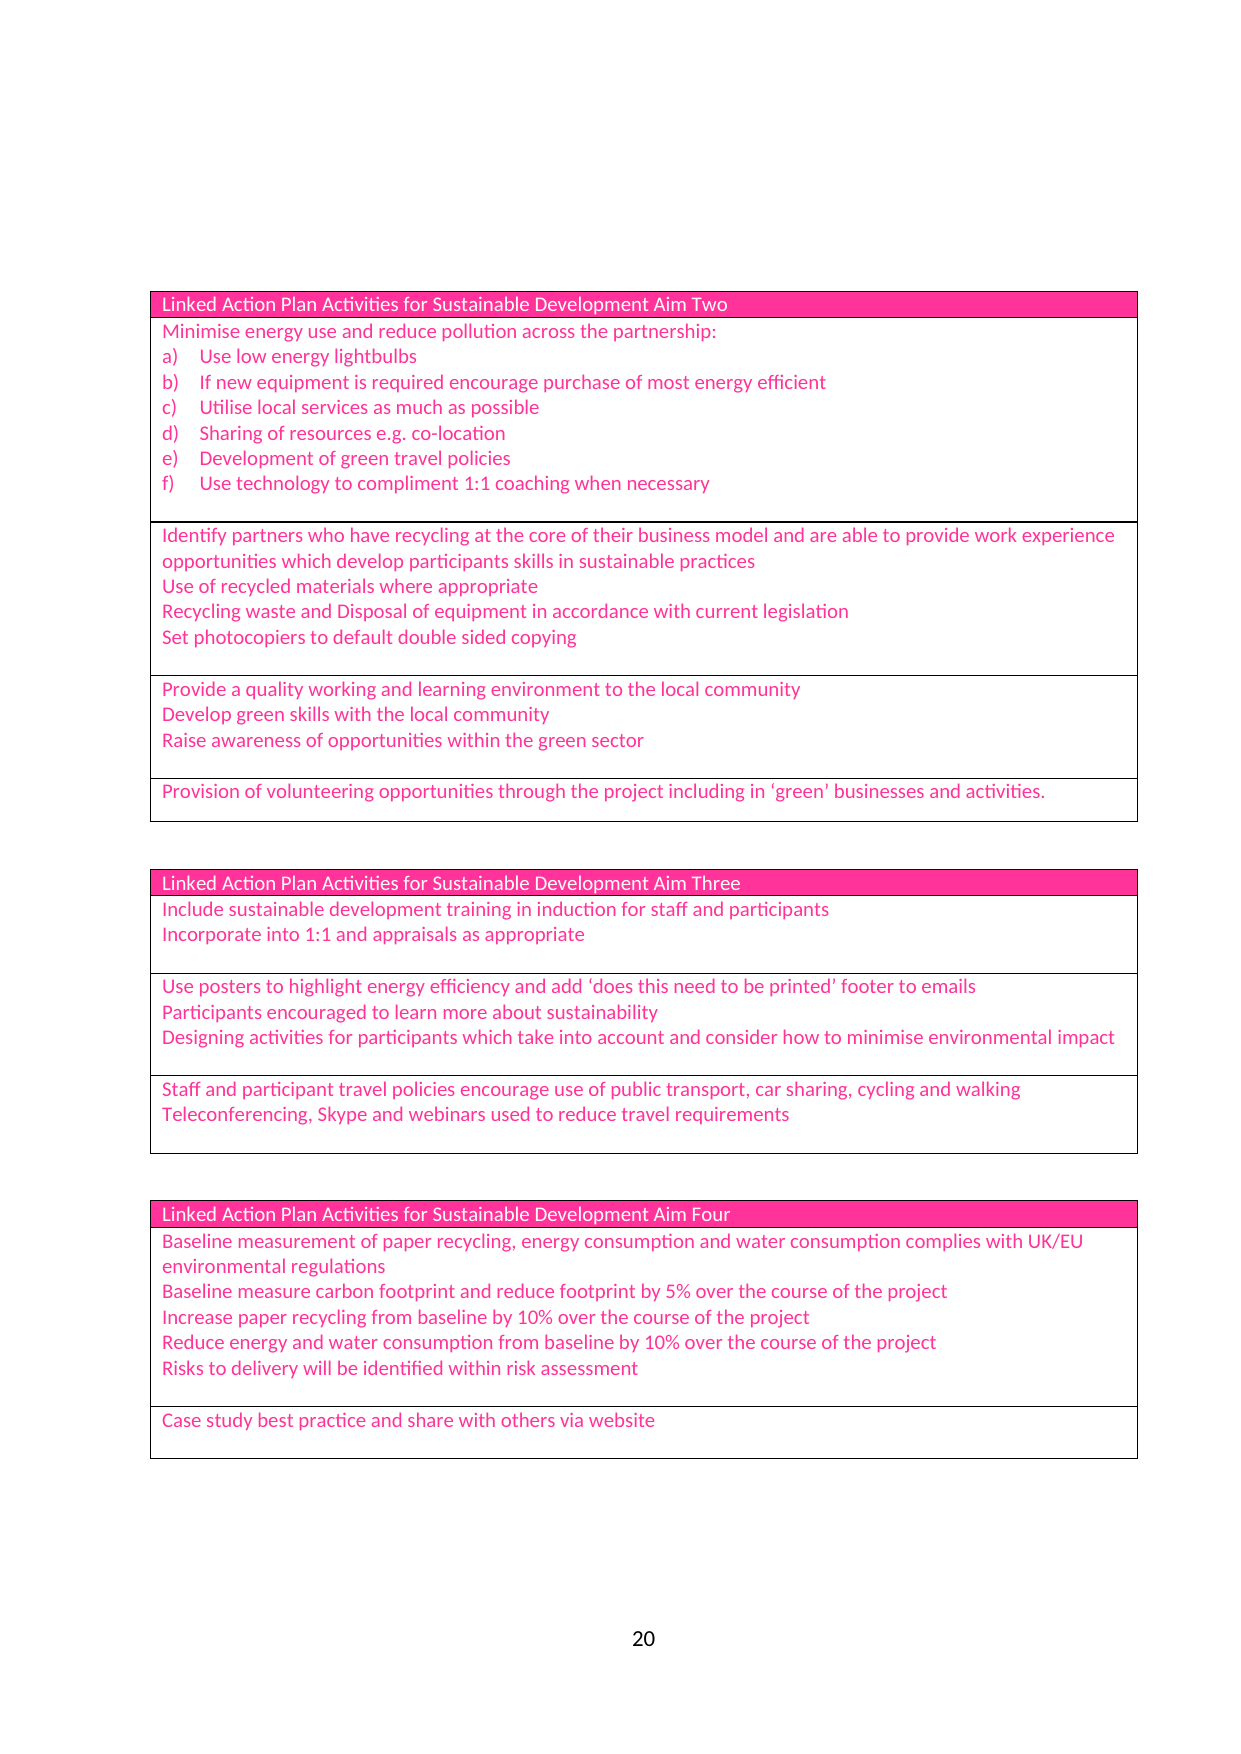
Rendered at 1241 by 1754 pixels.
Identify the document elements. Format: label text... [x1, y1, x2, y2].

table_cell Include sustainable development training in induction for staff and participants Incorporate into 1:1 and appraisals as appropriate [151, 896, 1137, 972]
table_cell Case study best practice and share with others via website [151, 1407, 1137, 1458]
table_cell Staff and participant travel policies encourage use of public transport, car sharing, cycling and walking Teleconferencing, Skype and webinars used to reduce travel requirements [151, 1076, 1137, 1152]
table_cell Provision of volunteering opportunities through the project including in ‘green’ businesses and activities. [151, 779, 1137, 821]
table_header Linked Action Plan Activities for Sustainable Development Aim Four [151, 1201, 1137, 1227]
table_cell Use posters to highlight energy efficiency and add ‘does this need to be printed’ footer to emails Participants encouraged to learn more about sustainability Designing activities for participants which take into account and consider how to minimise environmental impact [151, 974, 1137, 1075]
table_header Linked Action Plan Activities for Sustainable Development Aim Two [151, 292, 1137, 317]
table_cell Identify partners who have recycling at the core of their business model and are able to provide work experience opportunities which develop participants skills in sustainable practices Use of recycled materials where appropriate Recycling waste and Disposal of equipment in accordance with current legislation Set photocopiers to default double sided copying [151, 523, 1137, 675]
table_cell Baseline measurement of paper recycling, energy consumption and water consumption complies with UK/EU environmental regulations Baseline measure carbon footprint and reduce footprint by 5% over the course of the project Increase paper recycling from baseline by 10% over the course of the project Reduce energy and water consumption from baseline by 10% over the course of the project Risks to delivery will be identified within risk assessment [151, 1228, 1137, 1406]
table_header Linked Action Plan Activities for Sustainable Development Aim Three [151, 870, 1137, 895]
table_cell Provide a quality working and learning environment to the local community Develop green skills with the local community Raise awareness of opportunities within the green sector [151, 676, 1137, 778]
table_cell Minimise energy use and reduce pollution across the partnership: Use low energy lightbulbs If new equipment is required encourage purchase of most energy efficient Utilise local services as much as possible Sharing of resources e.g. co-location Development of green travel policies Use technology to compliment 1:1 coaching when necessary [151, 318, 1137, 521]
